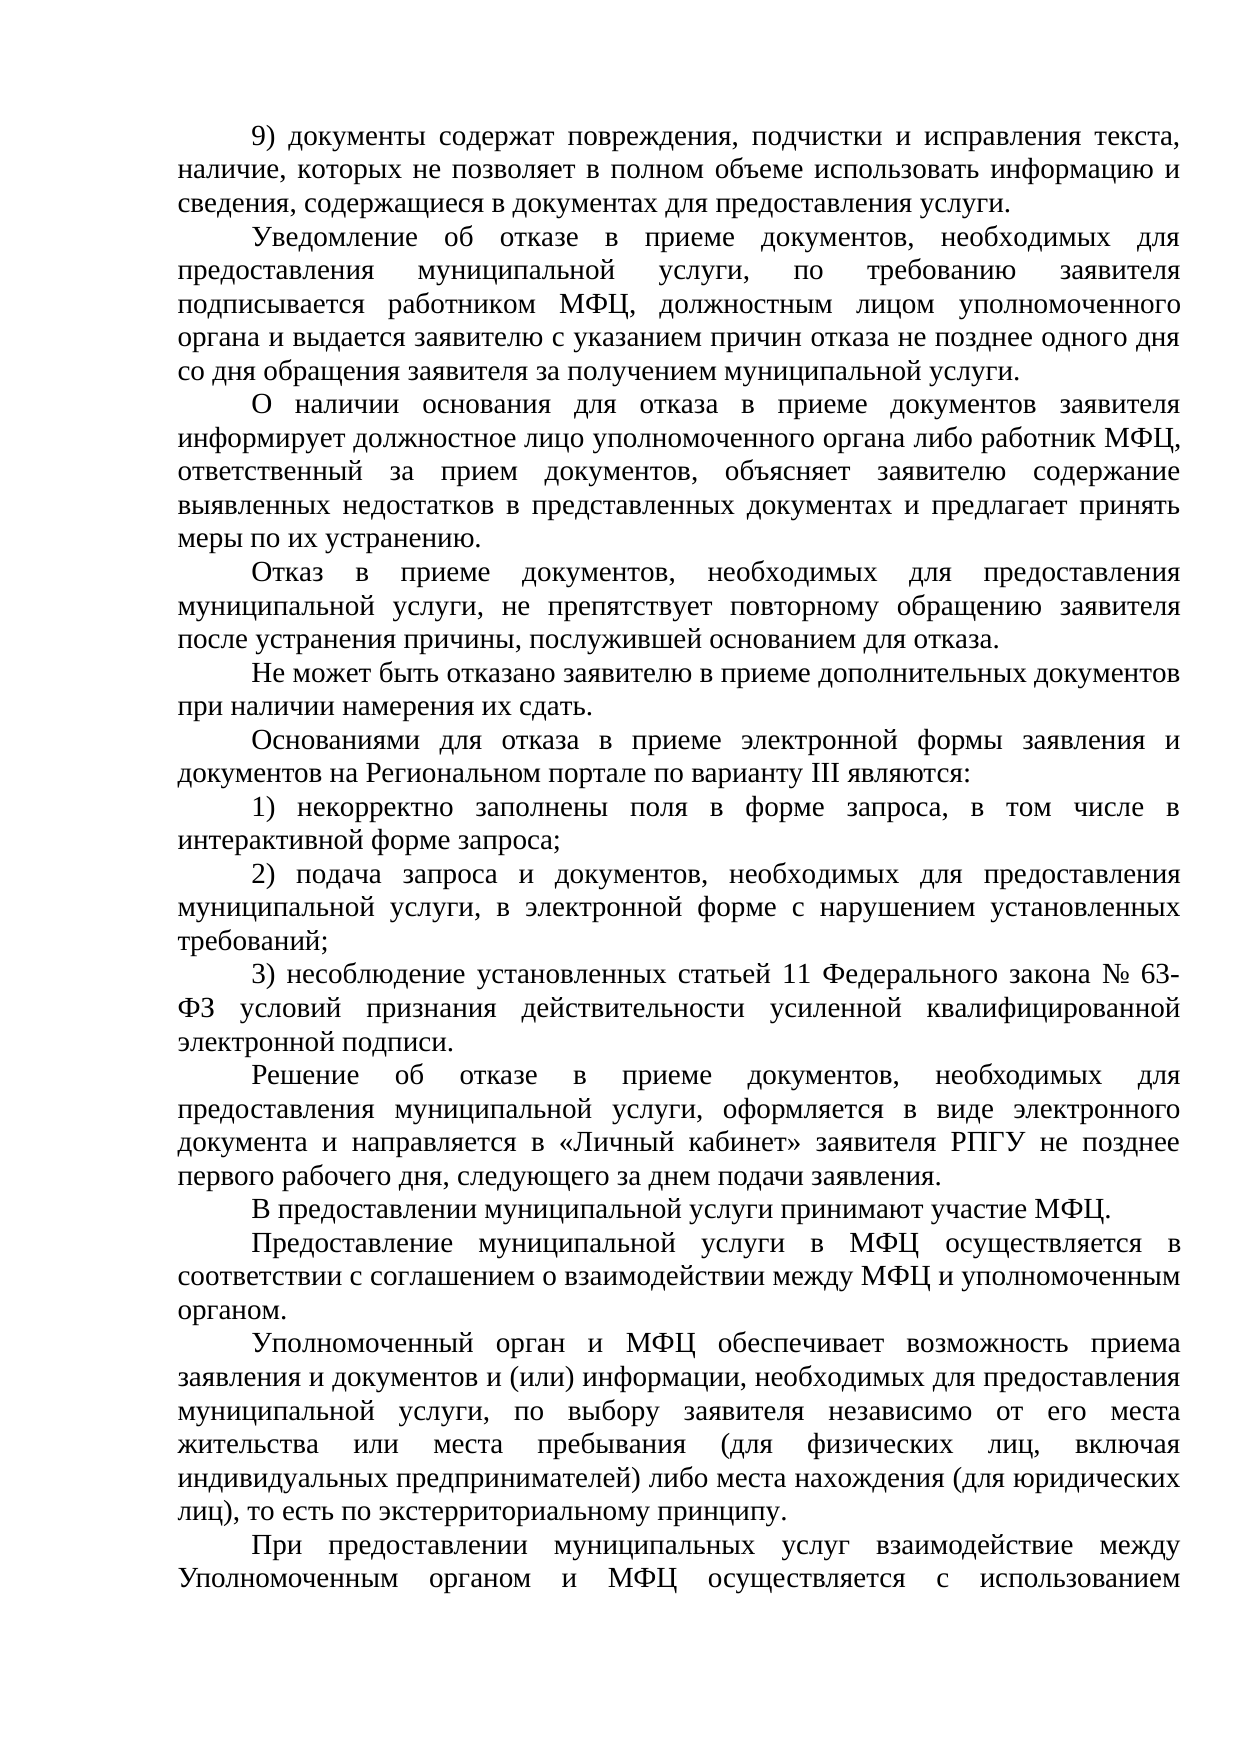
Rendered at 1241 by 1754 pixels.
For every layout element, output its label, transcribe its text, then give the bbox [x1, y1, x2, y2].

text Уполномоченный орган и МФЦ обеспечивает возможность приема заявления и документов и (или) информации, необходимых для предоставления муниципальной услуги, по выбору заявителя независимо от его места жительства или места пребывания (для физических лиц, включая индивидуальных предпринимателей) либо места нахождения (для юридических лиц), то есть по экстерриториальному принципу. [177, 1326, 1181, 1527]
text В предоставлении муниципальной услуги принимают участие МФЦ. [177, 1191, 1181, 1225]
text 2) подача запроса и документов, необходимых для предоставления муниципальной услуги, в электронной форме с нарушением установленных требований; [177, 856, 1181, 957]
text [177, 1527, 1181, 1594]
text Не может быть отказано заявителю в приеме дополнительных документов при наличии намерения их сдать. [177, 655, 1181, 722]
text 9) документы содержат повреждения, подчистки и исправления текста, наличие, которых не позволяет в полном объеме использовать информацию и сведения, содержащиеся в документах для предоставления услуги. [177, 118, 1181, 219]
text Отказ в приеме документов, необходимых для предоставления муниципальной услуги, не препятствует повторному обращению заявителя после устранения причины, послужившей основанием для отказа. [177, 554, 1181, 655]
text Уведомление об отказе в приеме документов, необходимых для предоставления муниципальной услуги, по требованию заявителя подписывается работником МФЦ, должностным лицом уполномоченного органа и выдается заявителю с указанием причин отказа не позднее одного дня со дня обращения заявителя за получением муниципальной услуги. [177, 219, 1181, 386]
text Решение об отказе в приеме документов, необходимых для предоставления муниципальной услуги, оформляется в виде электронного документа и направляется в «Личный кабинет» заявителя РПГУ не позднее первого рабочего дня, следующего за днем подачи заявления. [177, 1057, 1181, 1191]
text Предоставление муниципальной услуги в МФЦ осуществляется в соответствии с соглашением о взаимодействии между МФЦ и уполномоченным органом. [177, 1225, 1181, 1326]
text 1) некорректно заполнены поля в форме запроса, в том числе в интерактивной форме запроса; [177, 789, 1181, 856]
text Основаниями для отказа в приеме электронной формы заявления и документов на Региональном портале по варианту III являются: [177, 722, 1181, 789]
text 3) несоблюдение установленных статьей 11 Федерального закона № 63-ФЗ условий признания действительности усиленной квалифицированной электронной подписи. [177, 957, 1181, 1057]
text О наличии основания для отказа в приеме документов заявителя информирует должностное лицо уполномоченного органа либо работник МФЦ, ответственный за прием документов, объясняет заявителю содержание выявленных недостатков в представленных документах и предлагает принять меры по их устранению. [177, 386, 1181, 554]
